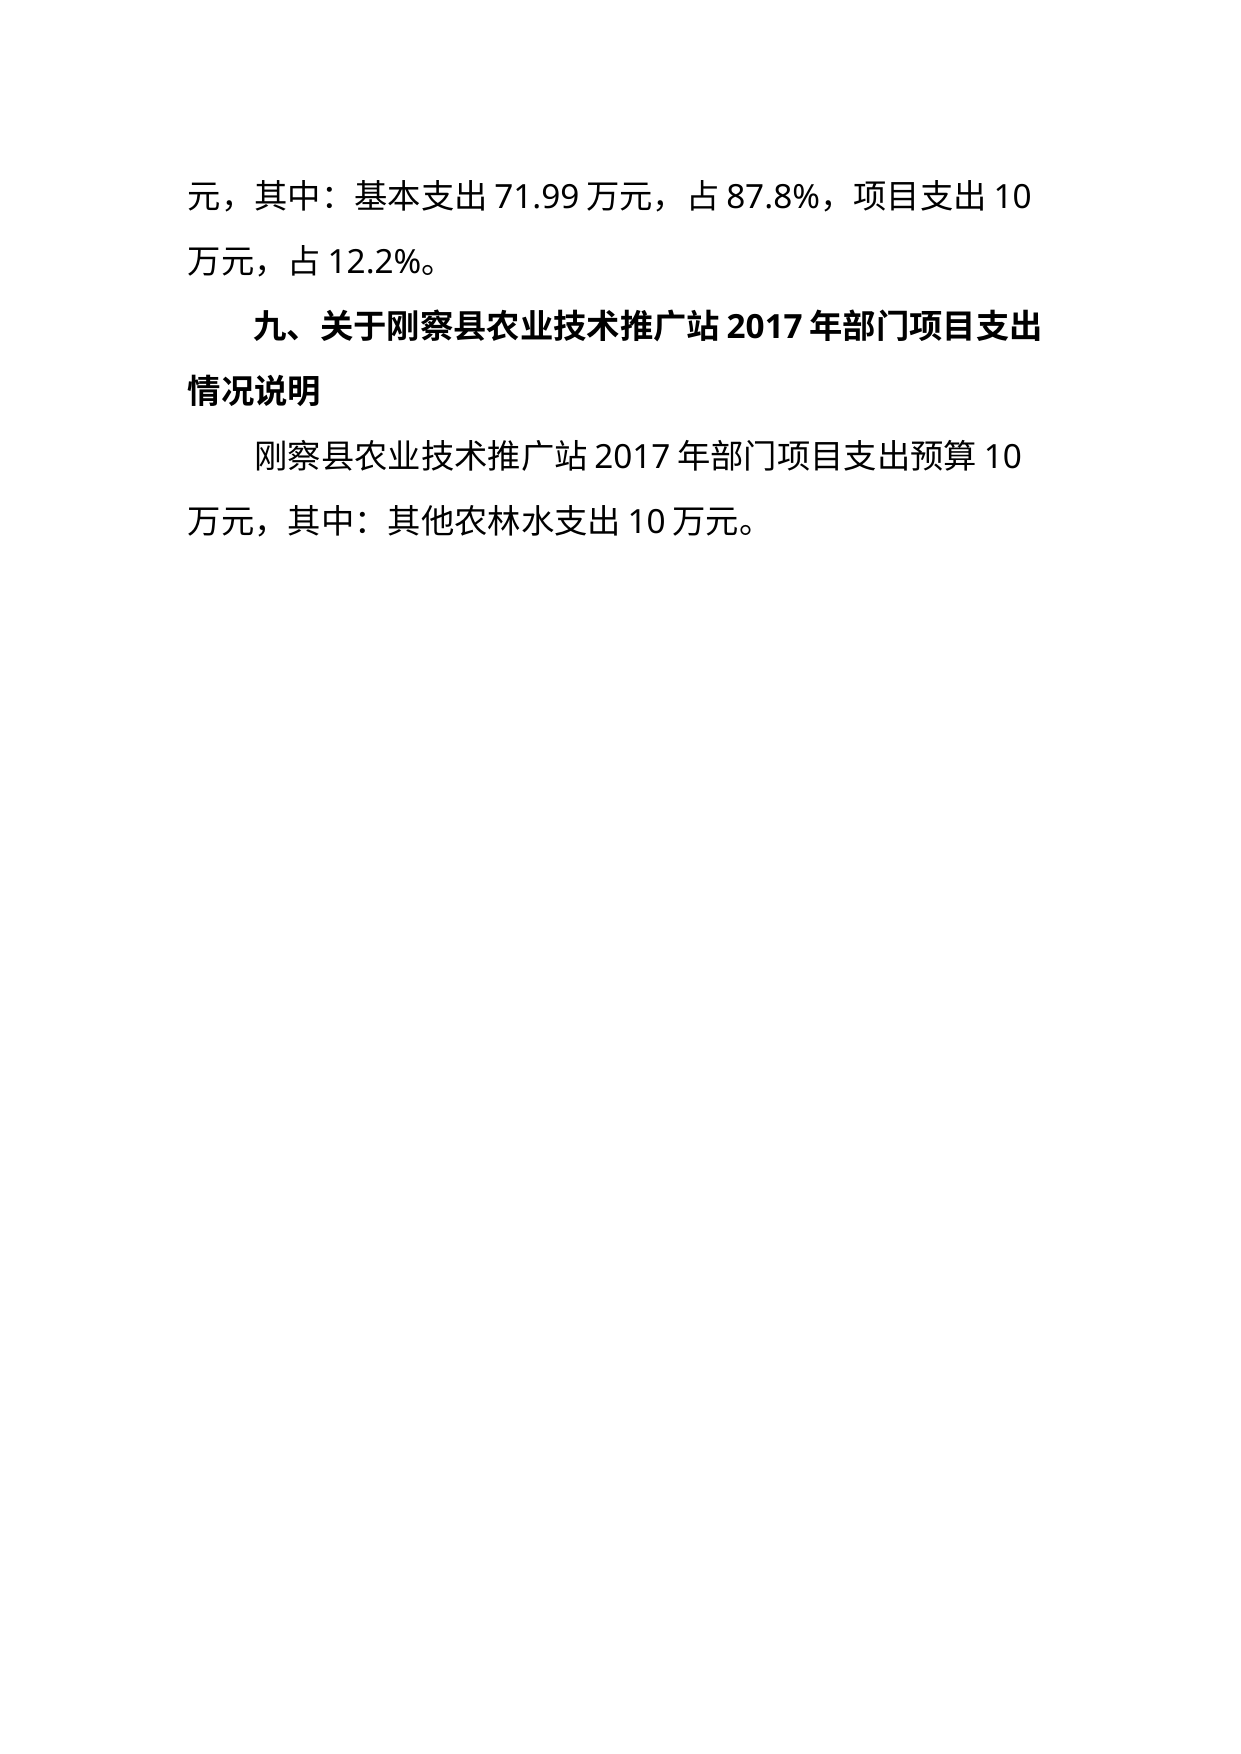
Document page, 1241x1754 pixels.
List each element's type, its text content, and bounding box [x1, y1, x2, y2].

text 九、关于刚察县农业技术推广站2017年部门项目支出情况说明 [187, 292, 1053, 422]
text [187, 162, 1053, 292]
text 刚察县农业技术推广站2017年部门项目支出预算10万元，其中：其他农林水支出10万元。 [187, 422, 1053, 552]
